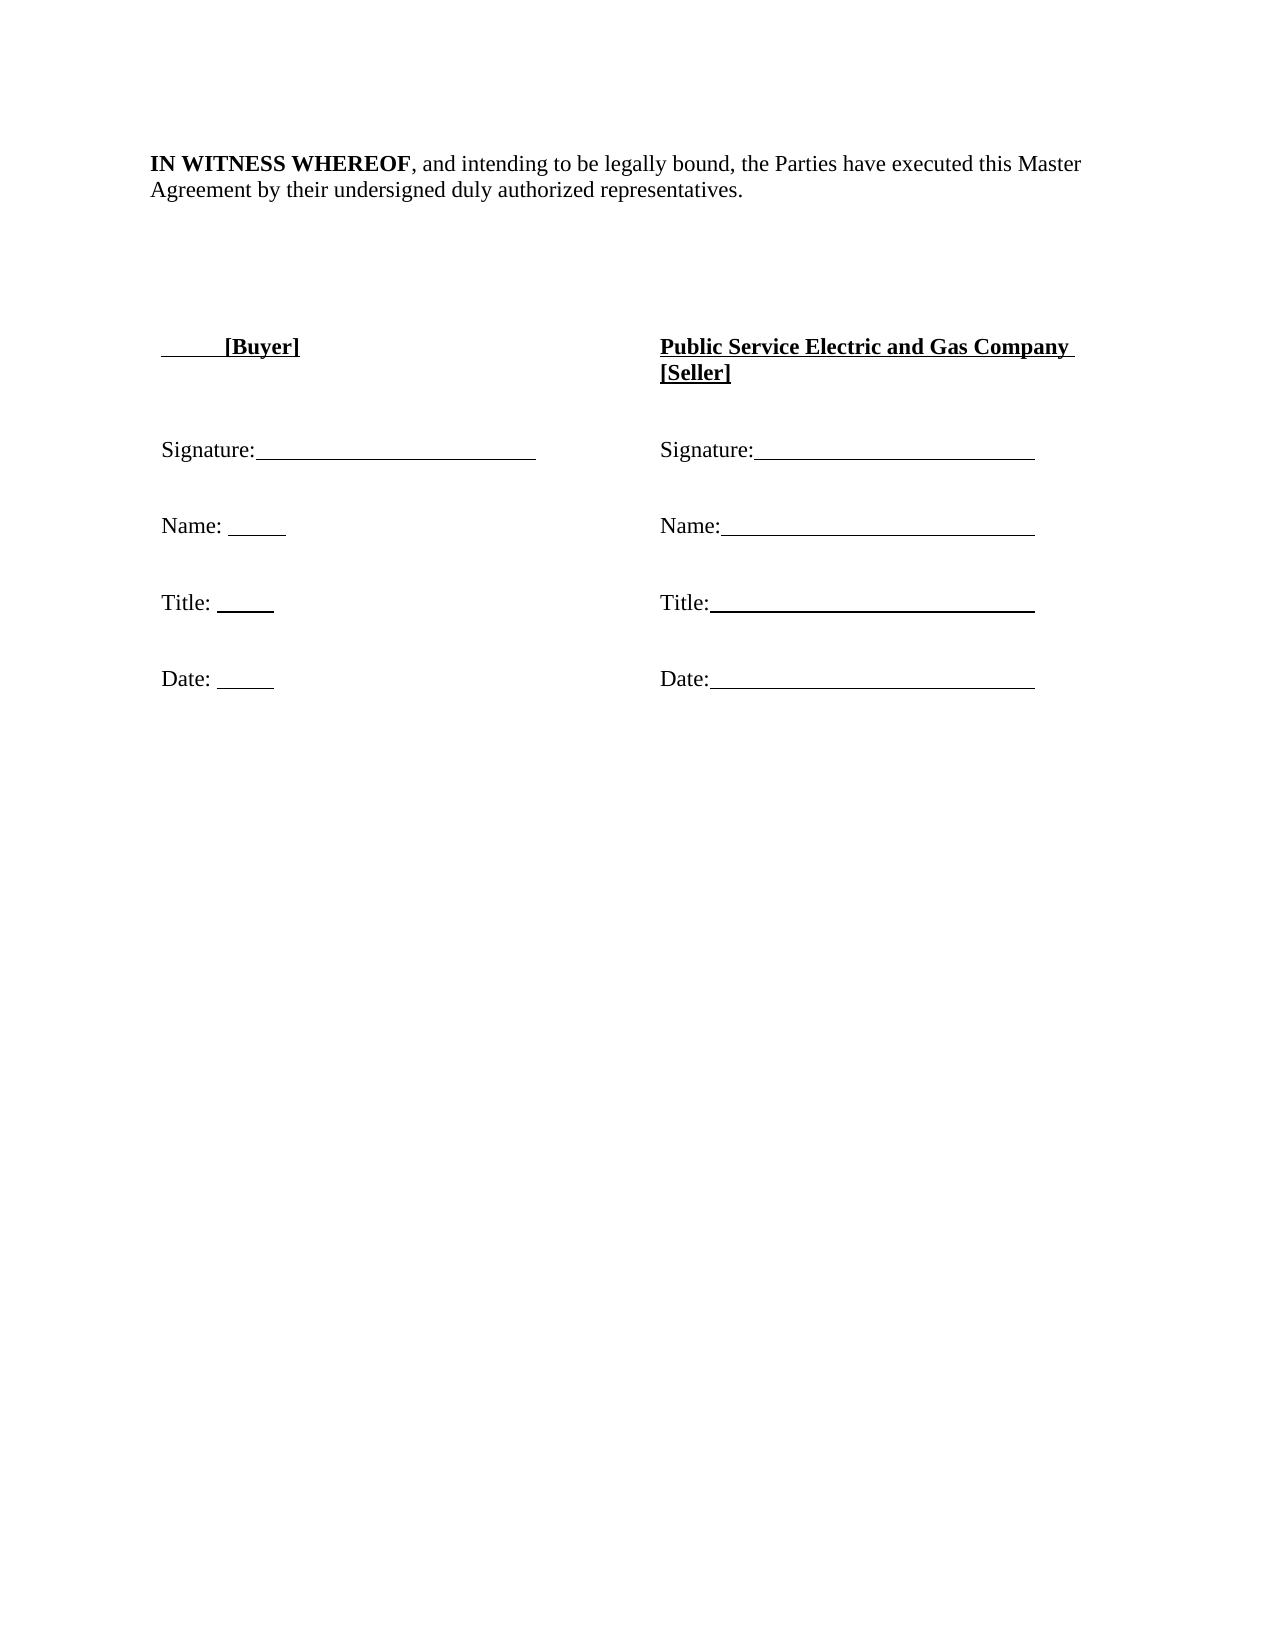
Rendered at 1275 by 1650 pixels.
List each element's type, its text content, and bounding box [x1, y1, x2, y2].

table_cell Name: [150, 487, 649, 563]
table_header Public Service Electric and Gas Company [Seller] [649, 308, 1147, 411]
text IN WITNESS WHEREOF, and intending to be legally bound, the Parties have executed this Master Agreement by their undersigned duly authorized representatives. [150, 150, 1125, 203]
table_header [Buyer] [150, 308, 649, 411]
table_cell Title: [649, 564, 1147, 640]
table_cell Title: [150, 564, 649, 640]
table_cell Date: [649, 640, 1147, 716]
table_cell Signature: [649, 411, 1147, 487]
table_cell Name: [649, 487, 1147, 563]
table_cell Date: [150, 640, 649, 716]
table_cell Signature: [150, 411, 649, 487]
